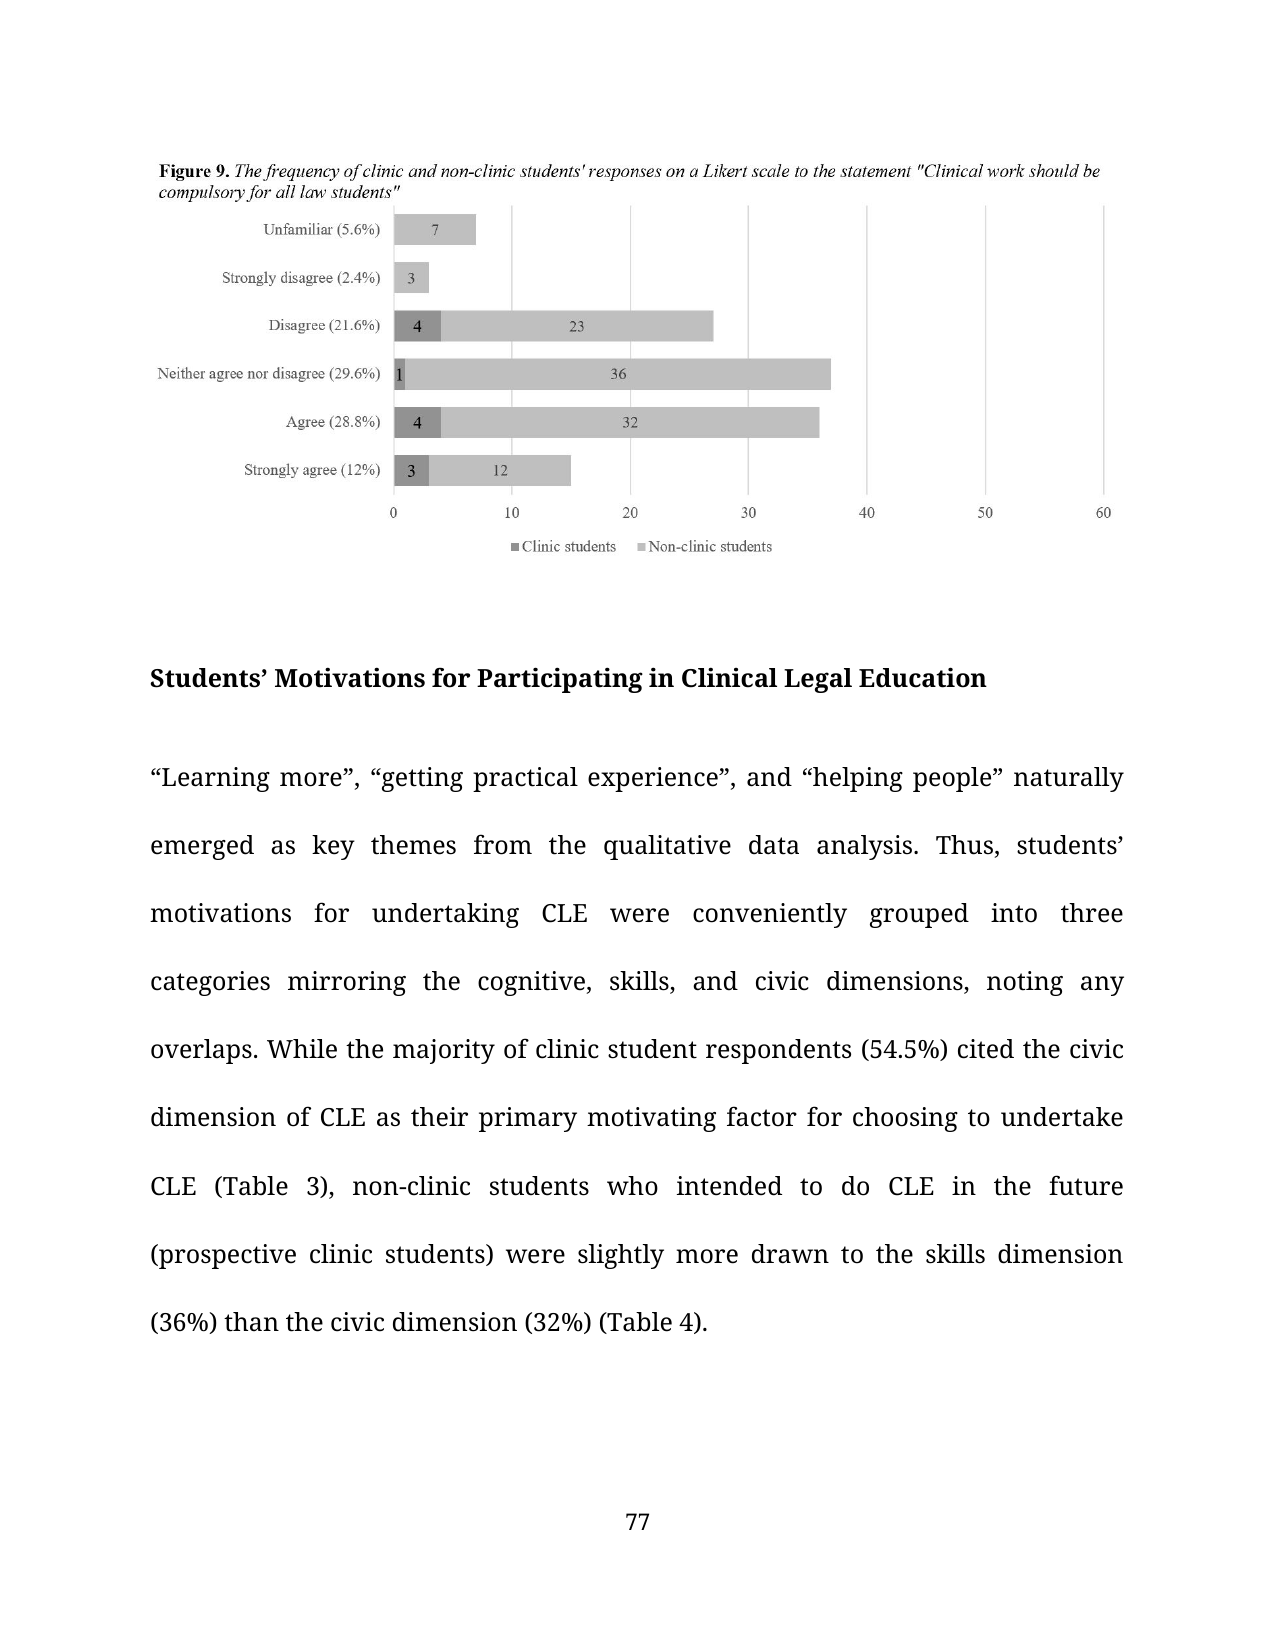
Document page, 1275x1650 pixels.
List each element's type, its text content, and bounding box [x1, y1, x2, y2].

subtitle Students’ Motivations for Participating in Clinical Legal Education [150, 661, 1125, 695]
text “Learning more”, “getting practical experience”, and “helping people” naturally emerged as key themes from the qualitative data analysis. Thus, students’ motivations for undertaking CLE were conveniently grouped into three categories mirroring the cognitive, skills, and civic dimensions, noting any overlaps. While the majority of clinic student respondents (54.5%) cited the civic dimension of CLE as their primary motivating factor for choosing to undertake CLE (Table 3), non-clinic students who intended to do CLE in the future (prospective clinic students) were slightly more drawn to the skills dimension (36%) than the civic dimension (32%) (Table 4). [150, 759, 1125, 1338]
picture [150, 150, 1125, 567]
